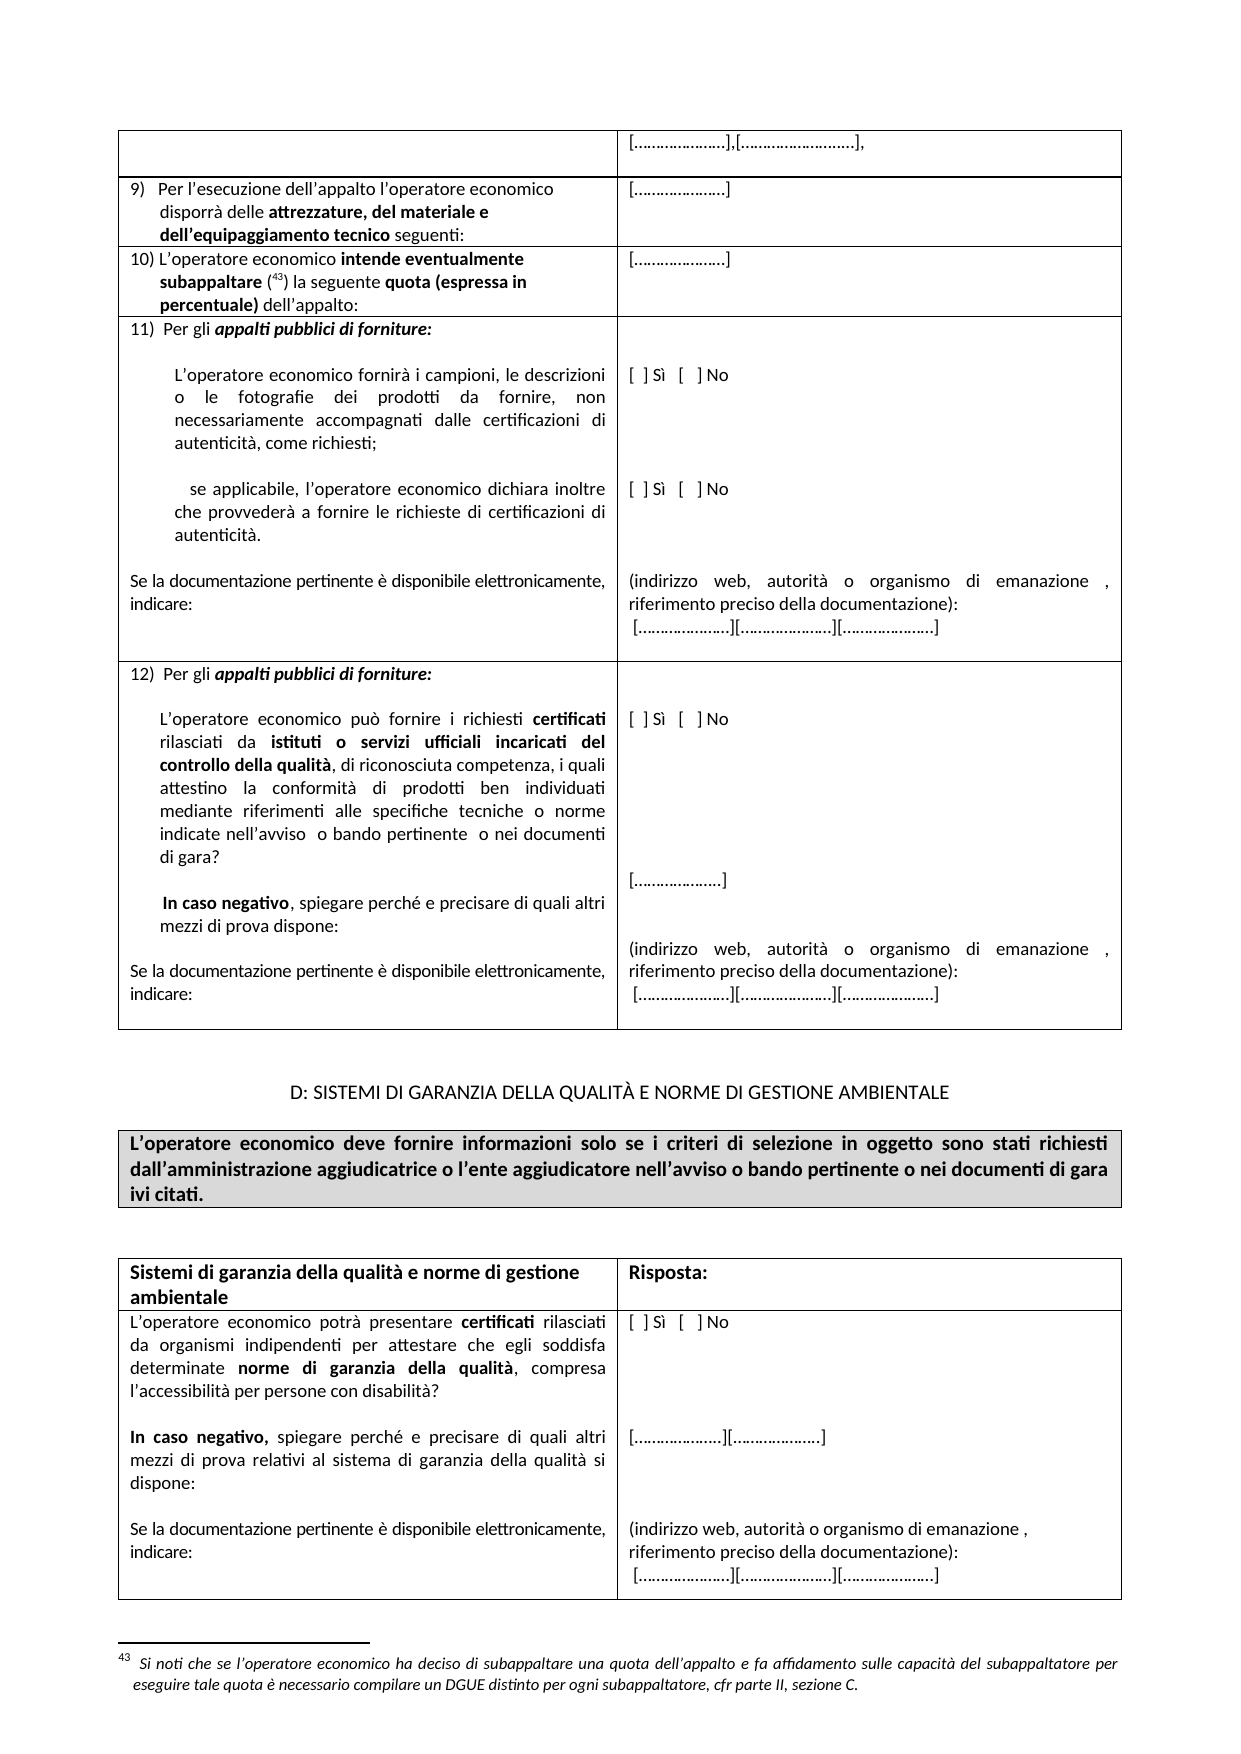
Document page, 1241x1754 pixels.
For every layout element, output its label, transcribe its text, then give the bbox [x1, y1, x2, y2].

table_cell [618, 1311, 1121, 1598]
table_header Sistemi di garanzia della qualità e norme di gestione ambientale [119, 1259, 617, 1310]
table_cell L’operatore economico potrà presentare certificati rilasciati da organismi indipendenti per attestare che egli soddisfa determinate norme di garanzia della qualità, compresa l’accessibilità per persone con disabilità? In caso negativo, spiegare perché e precisare di quali altri mezzi di prova relativi al sistema di garanzia della qualità si dispone: Se la documentazione pertinente è disponibile elettronicamente, indicare: [119, 1311, 617, 1598]
table_cell 9) Per l’esecuzione dell’appalto l’operatore economico disporrà delle attrezzature, del materiale e dell’equipaggiamento tecnico seguenti: [119, 178, 617, 246]
table_cell […………………] [618, 178, 1121, 246]
table_cell 11) Per gli appalti pubblici di forniture: L’operatore economico fornirà i campioni, le descrizioni o le fotografie dei prodotti da fornire, non necessariamente accompagnati dalle certificazioni di autenticità, come richiesti; se applicabile, l’operatore economico dichiara inoltre che provvederà a fornire le richieste di certificazioni di autenticità. Se la documentazione pertinente è disponibile elettronicamente, indicare: [119, 317, 617, 661]
table_header Risposta: [618, 1259, 1121, 1310]
table_cell […………………] [618, 247, 1121, 316]
table_cell [ ] Sì [ ] No [………………..] (indirizzo web, autorità o organismo di emanazione , riferimento preciso della documentazione): […………………][…………………][…………………] [618, 662, 1121, 1028]
table_header L’operatore economico deve fornire informazioni solo se i criteri di selezione in oggetto sono stati richiesti dall’amministrazione aggiudicatrice o l’ente aggiudicatore nell’avviso o bando pertinente o nei documenti di gara ivi citati. [119, 1131, 1121, 1207]
table_cell 10) L’operatore economico intende eventualmente subappaltare () la seguente quota (espressa in percentuale) dell’appalto: [119, 247, 617, 316]
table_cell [618, 131, 1121, 176]
table_cell 12) Per gli appalti pubblici di forniture: L’operatore economico può fornire i richiesti certificati rilasciati da istituti o servizi ufficiali incaricati del controllo della qualità, di riconosciuta competenza, i quali attestino la conformità di prodotti ben individuati mediante riferimenti alle specifiche tecniche o norme indicate nell’avviso o bando pertinente o nei documenti di gara? In caso negativo, spiegare perché e precisare di quali altri mezzi di prova dispone: Se la documentazione pertinente è disponibile elettronicamente, indicare: [119, 662, 617, 1028]
table_cell [ ] Sì [ ] No [ ] Sì [ ] No (indirizzo web, autorità o organismo di emanazione , riferimento preciso della documentazione): […………………][…………………][…………………] [618, 317, 1121, 661]
text D: SISTEMI DI GARANZIA DELLA QUALITÀ E NORME DI GESTIONE AMBIENTALE [118, 1079, 1122, 1105]
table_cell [119, 131, 617, 176]
